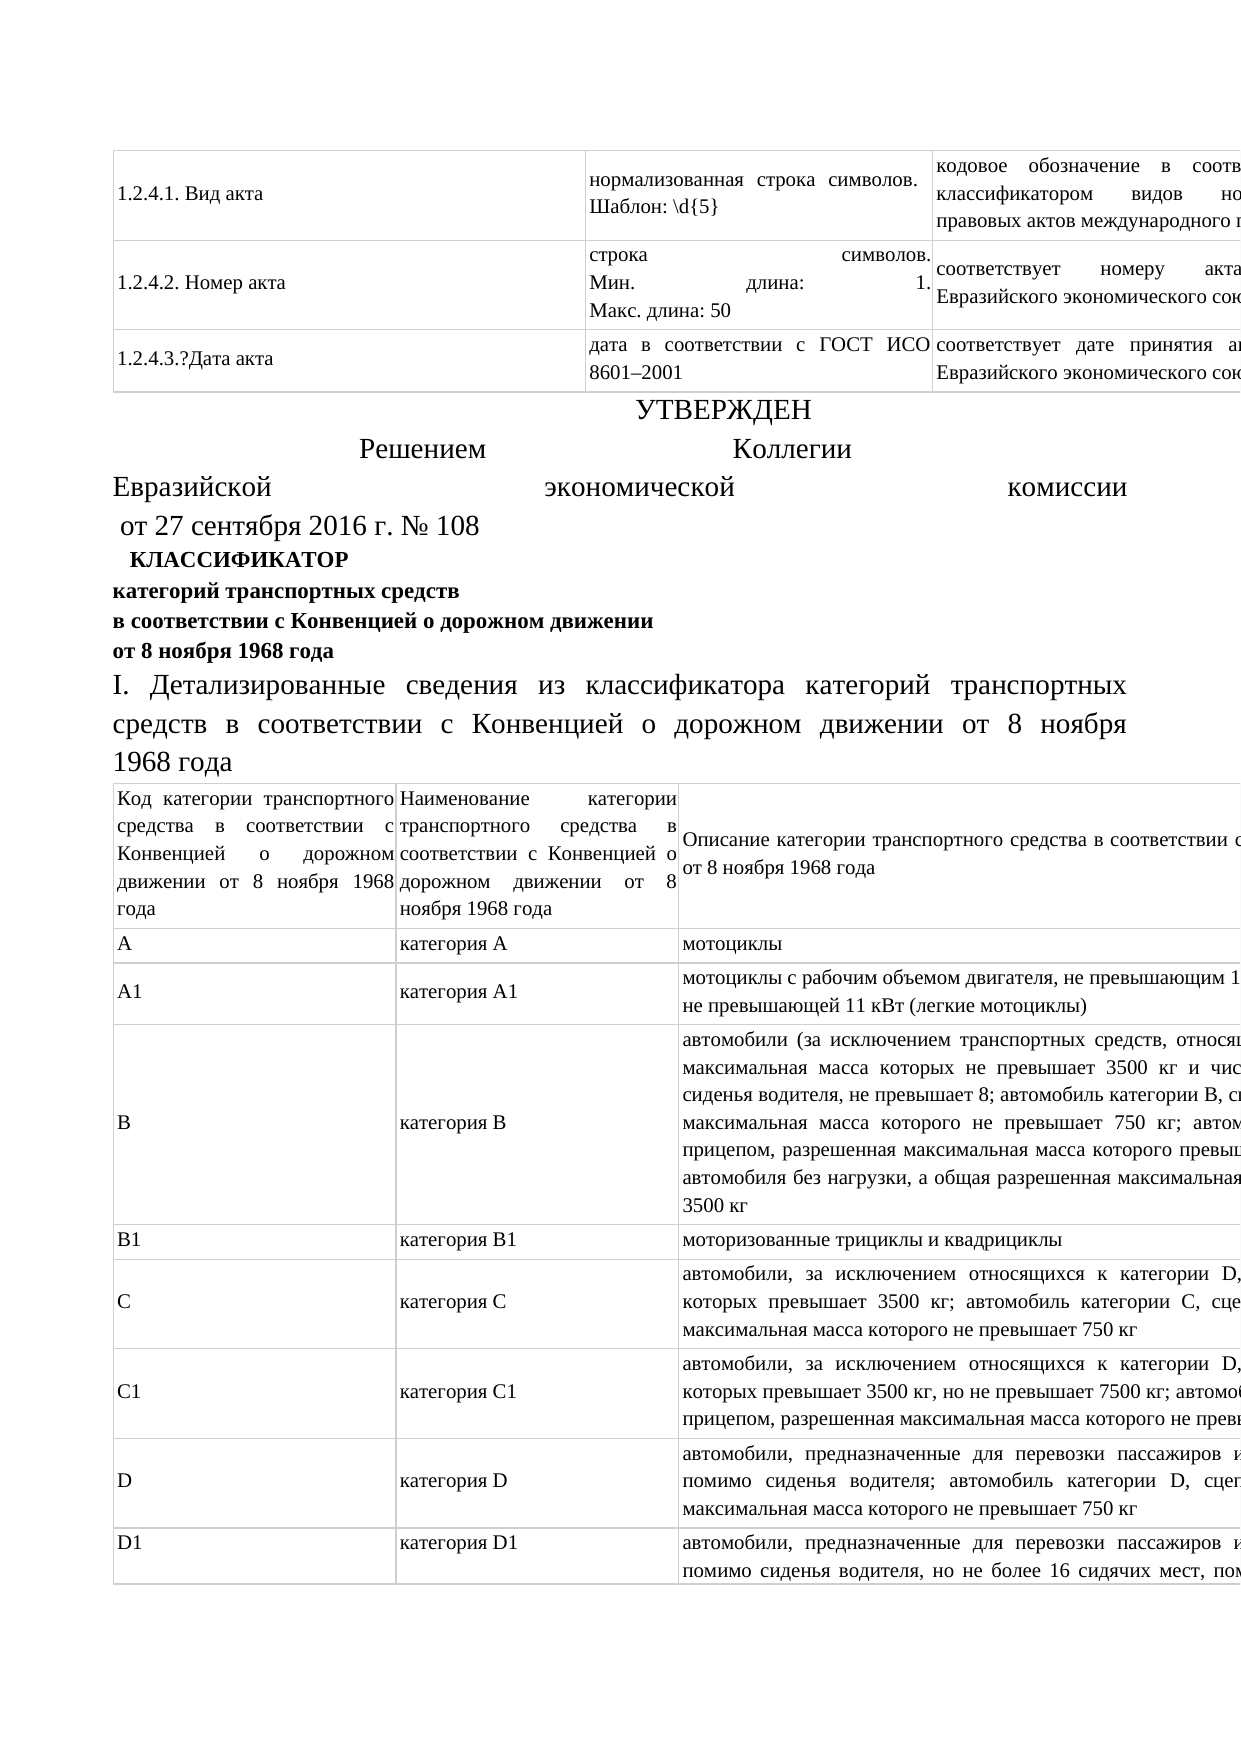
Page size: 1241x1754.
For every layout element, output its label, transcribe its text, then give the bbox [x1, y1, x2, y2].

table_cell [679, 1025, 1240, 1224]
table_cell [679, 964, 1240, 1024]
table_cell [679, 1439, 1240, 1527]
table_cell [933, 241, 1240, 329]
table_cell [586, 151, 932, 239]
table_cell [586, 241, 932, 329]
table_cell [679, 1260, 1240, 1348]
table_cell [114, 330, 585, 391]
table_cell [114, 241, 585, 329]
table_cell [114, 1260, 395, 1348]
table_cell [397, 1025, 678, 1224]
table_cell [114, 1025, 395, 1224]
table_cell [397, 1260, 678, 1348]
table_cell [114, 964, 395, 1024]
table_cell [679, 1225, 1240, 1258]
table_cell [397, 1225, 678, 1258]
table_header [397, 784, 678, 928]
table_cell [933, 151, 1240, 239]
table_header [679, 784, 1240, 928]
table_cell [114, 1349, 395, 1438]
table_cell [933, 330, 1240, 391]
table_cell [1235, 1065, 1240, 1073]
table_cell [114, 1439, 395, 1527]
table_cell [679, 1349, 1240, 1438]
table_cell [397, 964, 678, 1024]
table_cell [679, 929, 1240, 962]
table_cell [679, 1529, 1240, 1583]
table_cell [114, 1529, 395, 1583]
text УТВЕРЖДЕН Решением Коллегии Евразийской экономической комиссии от 27 сентября 2016 г. № 108 [112, 392, 1128, 542]
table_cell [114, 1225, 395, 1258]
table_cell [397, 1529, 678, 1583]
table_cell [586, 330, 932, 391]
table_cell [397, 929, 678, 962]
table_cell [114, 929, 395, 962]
text I. Детализированные сведения из классификатора категорий транспортных средств в соответствии с Конвенцией о дорожном движении от 8 ноября 1968 года [112, 667, 1128, 778]
text КЛАССИФИКАТОР категорий транспортных средств в соответствии с Конвенцией о дорожном движении от 8 ноября 1968 года [112, 547, 1128, 663]
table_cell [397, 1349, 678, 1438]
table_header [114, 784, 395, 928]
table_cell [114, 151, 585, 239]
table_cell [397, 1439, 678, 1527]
